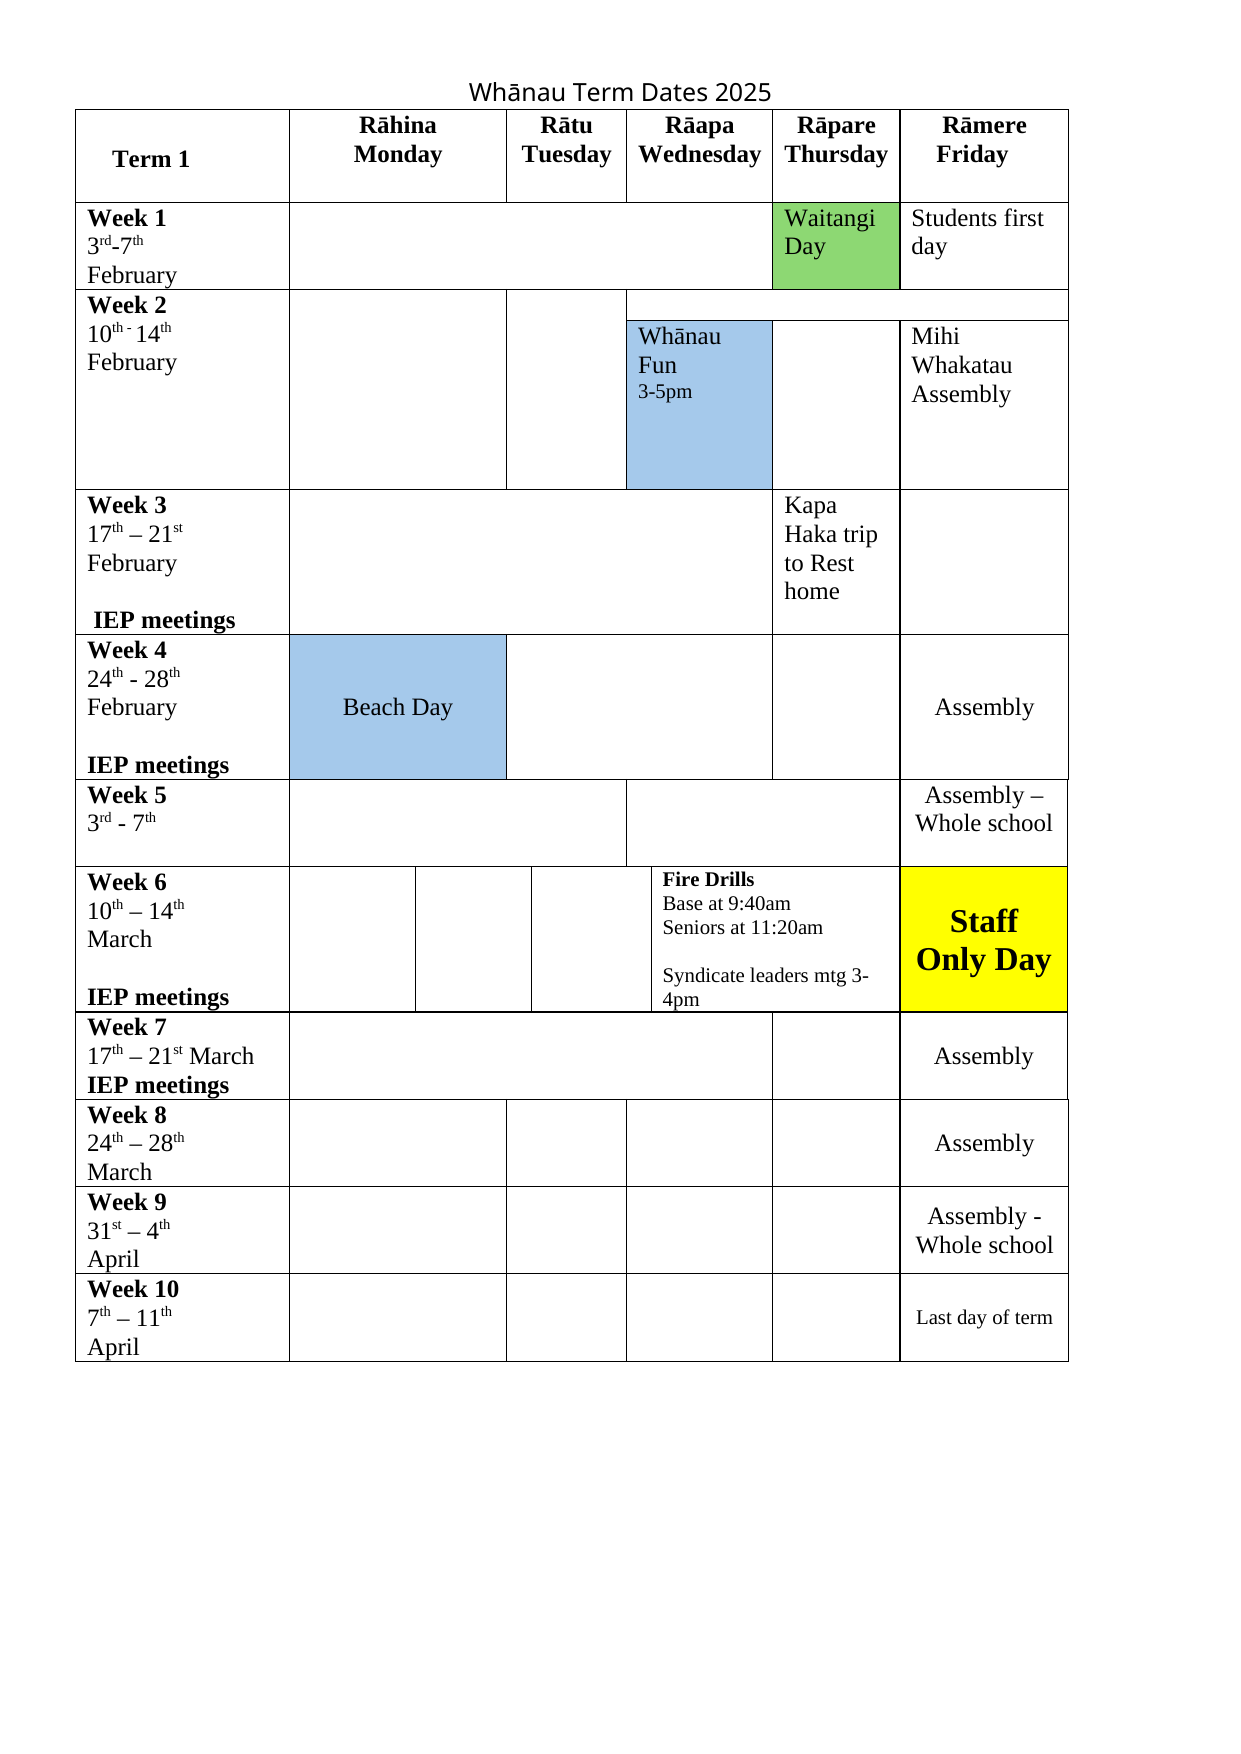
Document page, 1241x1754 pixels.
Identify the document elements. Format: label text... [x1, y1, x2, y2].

table_cell [290, 780, 626, 866]
table_cell [507, 635, 772, 779]
table_header Rāapa Wednesday [627, 110, 772, 202]
table_cell Assembly [901, 635, 1068, 779]
table_cell Week 6 10th – 14th March IEP meetings [76, 867, 289, 1011]
table_cell [507, 1100, 626, 1186]
table_cell [290, 490, 772, 634]
table_cell [290, 203, 772, 289]
table_cell [627, 780, 899, 866]
table_header Rāpare Thursday [773, 110, 899, 202]
table_cell [416, 867, 531, 1011]
table_cell Week 7 17th – 21st March IEP meetings [76, 1013, 289, 1099]
table_cell Week 2 10th - 14th February [76, 290, 289, 489]
table_cell Week 8 24th – 28th March [76, 1100, 289, 1186]
table_cell [507, 1274, 626, 1361]
table_cell [627, 1187, 772, 1273]
table_cell Whānau Fun 3-5pm [627, 321, 772, 489]
table_cell Assembly - Whole school [901, 1187, 1068, 1273]
table_header Term 1 [76, 110, 289, 202]
table_cell [627, 290, 1068, 320]
table_cell [290, 1100, 506, 1186]
table_cell Week 4 24th - 28th February IEP meetings [76, 635, 289, 779]
table_cell [773, 1187, 899, 1273]
table_cell [290, 1013, 772, 1099]
table_cell [290, 1187, 506, 1273]
table_cell [507, 1187, 626, 1273]
table_cell [532, 867, 651, 1011]
table_cell Staff Only Day [901, 867, 1067, 1011]
table_cell Week 5 3rd - 7th [76, 780, 289, 866]
table_cell [773, 321, 899, 489]
table_cell [290, 867, 415, 1011]
table_cell Week 9 31st – 4th April [76, 1187, 289, 1273]
table_cell [627, 1100, 772, 1186]
table_cell [773, 1274, 899, 1361]
table_cell Assembly [901, 1100, 1068, 1186]
table_cell [773, 635, 899, 779]
table_cell Mihi Whakatau Assembly [901, 321, 1068, 489]
table_cell [627, 1274, 772, 1361]
table_cell Students first day [901, 203, 1068, 289]
table_header Rāmere Friday [901, 110, 1068, 202]
table_cell Last day of term [901, 1274, 1068, 1361]
table_cell Beach Day [290, 635, 506, 779]
table_cell Assembly – Whole school [901, 780, 1067, 866]
table_cell Week 10 7th – 11th April [76, 1274, 289, 1361]
table_cell Waitangi Day [773, 203, 899, 289]
table_cell [773, 1100, 899, 1186]
table_cell [901, 490, 1068, 634]
table_header Rātu Tuesday [507, 110, 626, 202]
table_cell [773, 1013, 899, 1099]
table_cell [507, 290, 626, 489]
table_cell Assembly [901, 1013, 1067, 1099]
table_cell [290, 1274, 506, 1361]
table_cell Week 1 3rd-7th February [76, 203, 289, 289]
table_cell Fire Drills Base at 9:40am Seniors at 11:20am Syndicate leaders mtg 3-4pm [652, 867, 899, 1011]
table_cell [290, 290, 506, 489]
table_cell Kapa Haka trip to Rest home [773, 490, 899, 634]
table_header Rāhina Monday [290, 110, 506, 202]
table_cell Week 3 17th – 21st February IEP meetings [76, 490, 289, 634]
